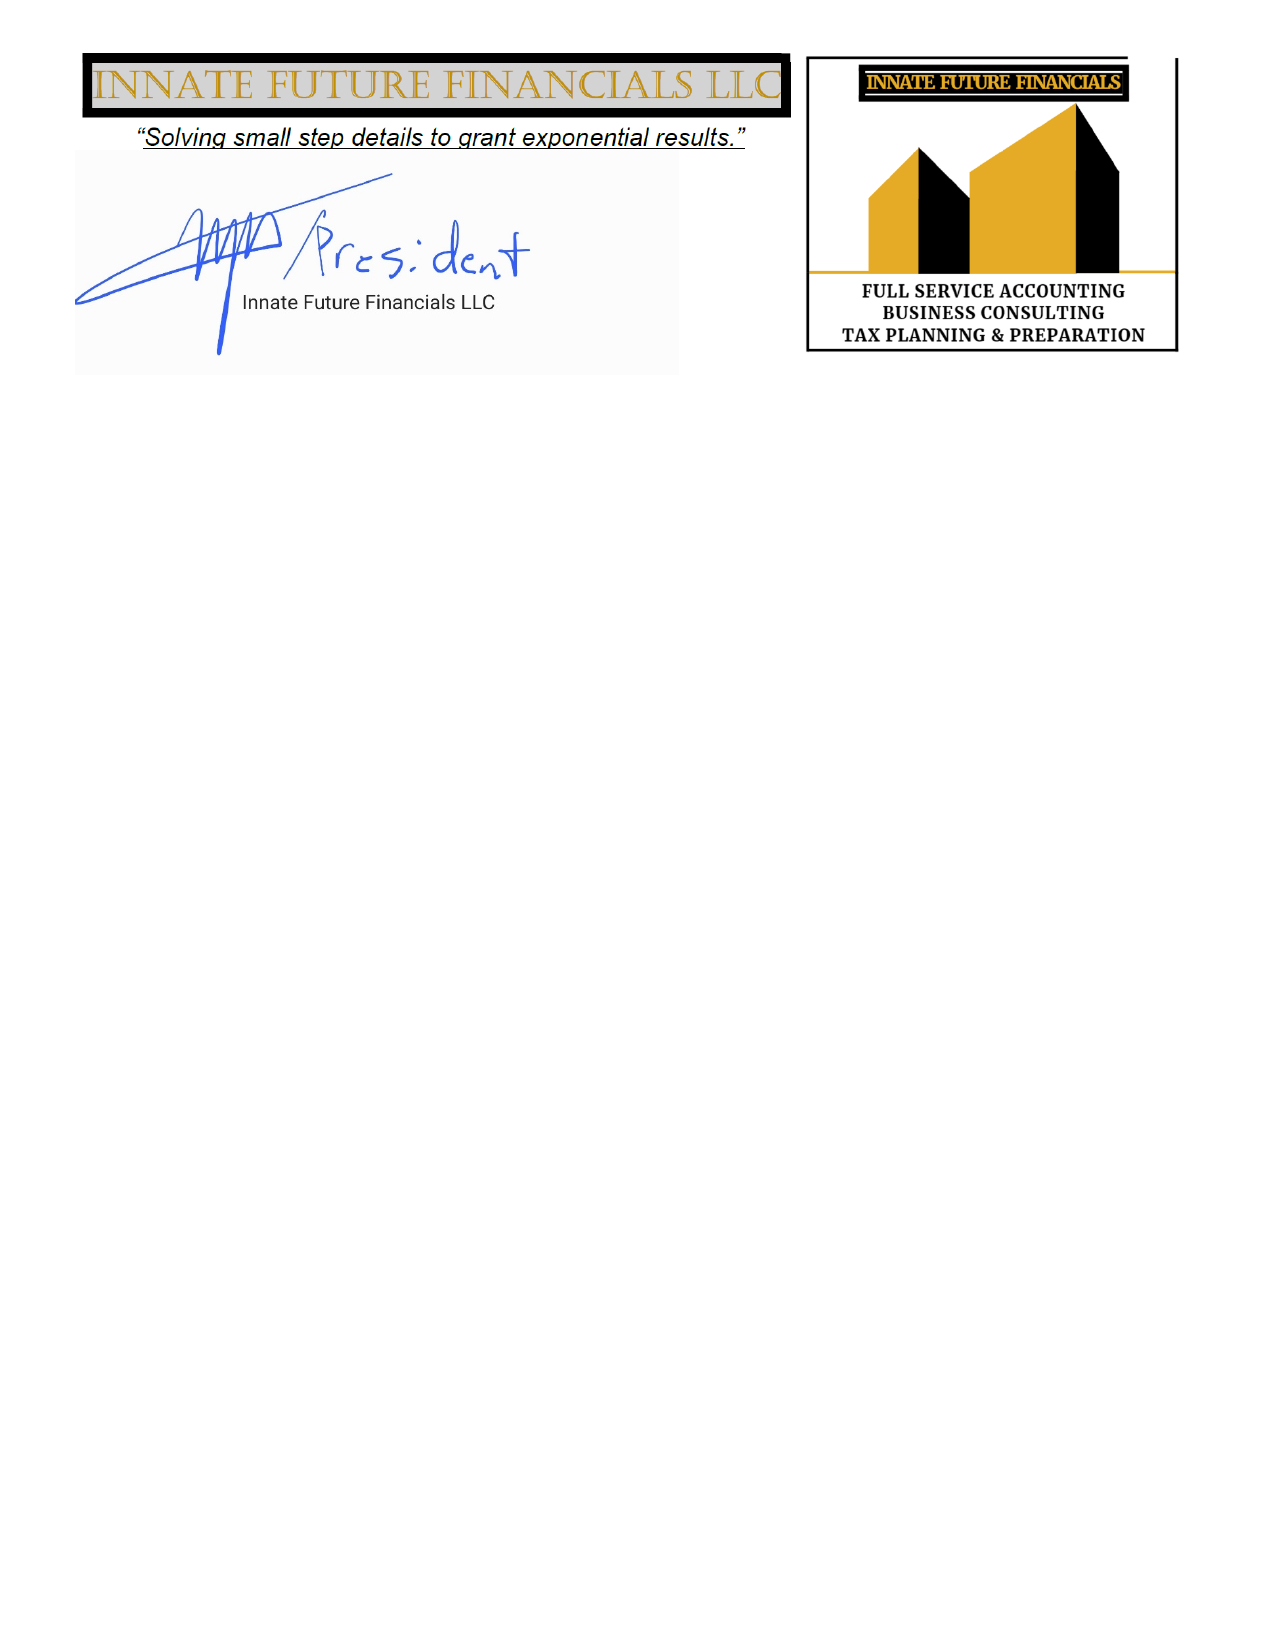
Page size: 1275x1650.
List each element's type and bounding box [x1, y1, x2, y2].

picture [75, 46, 797, 149]
picture [801, 51, 1182, 357]
picture [75, 150, 679, 375]
